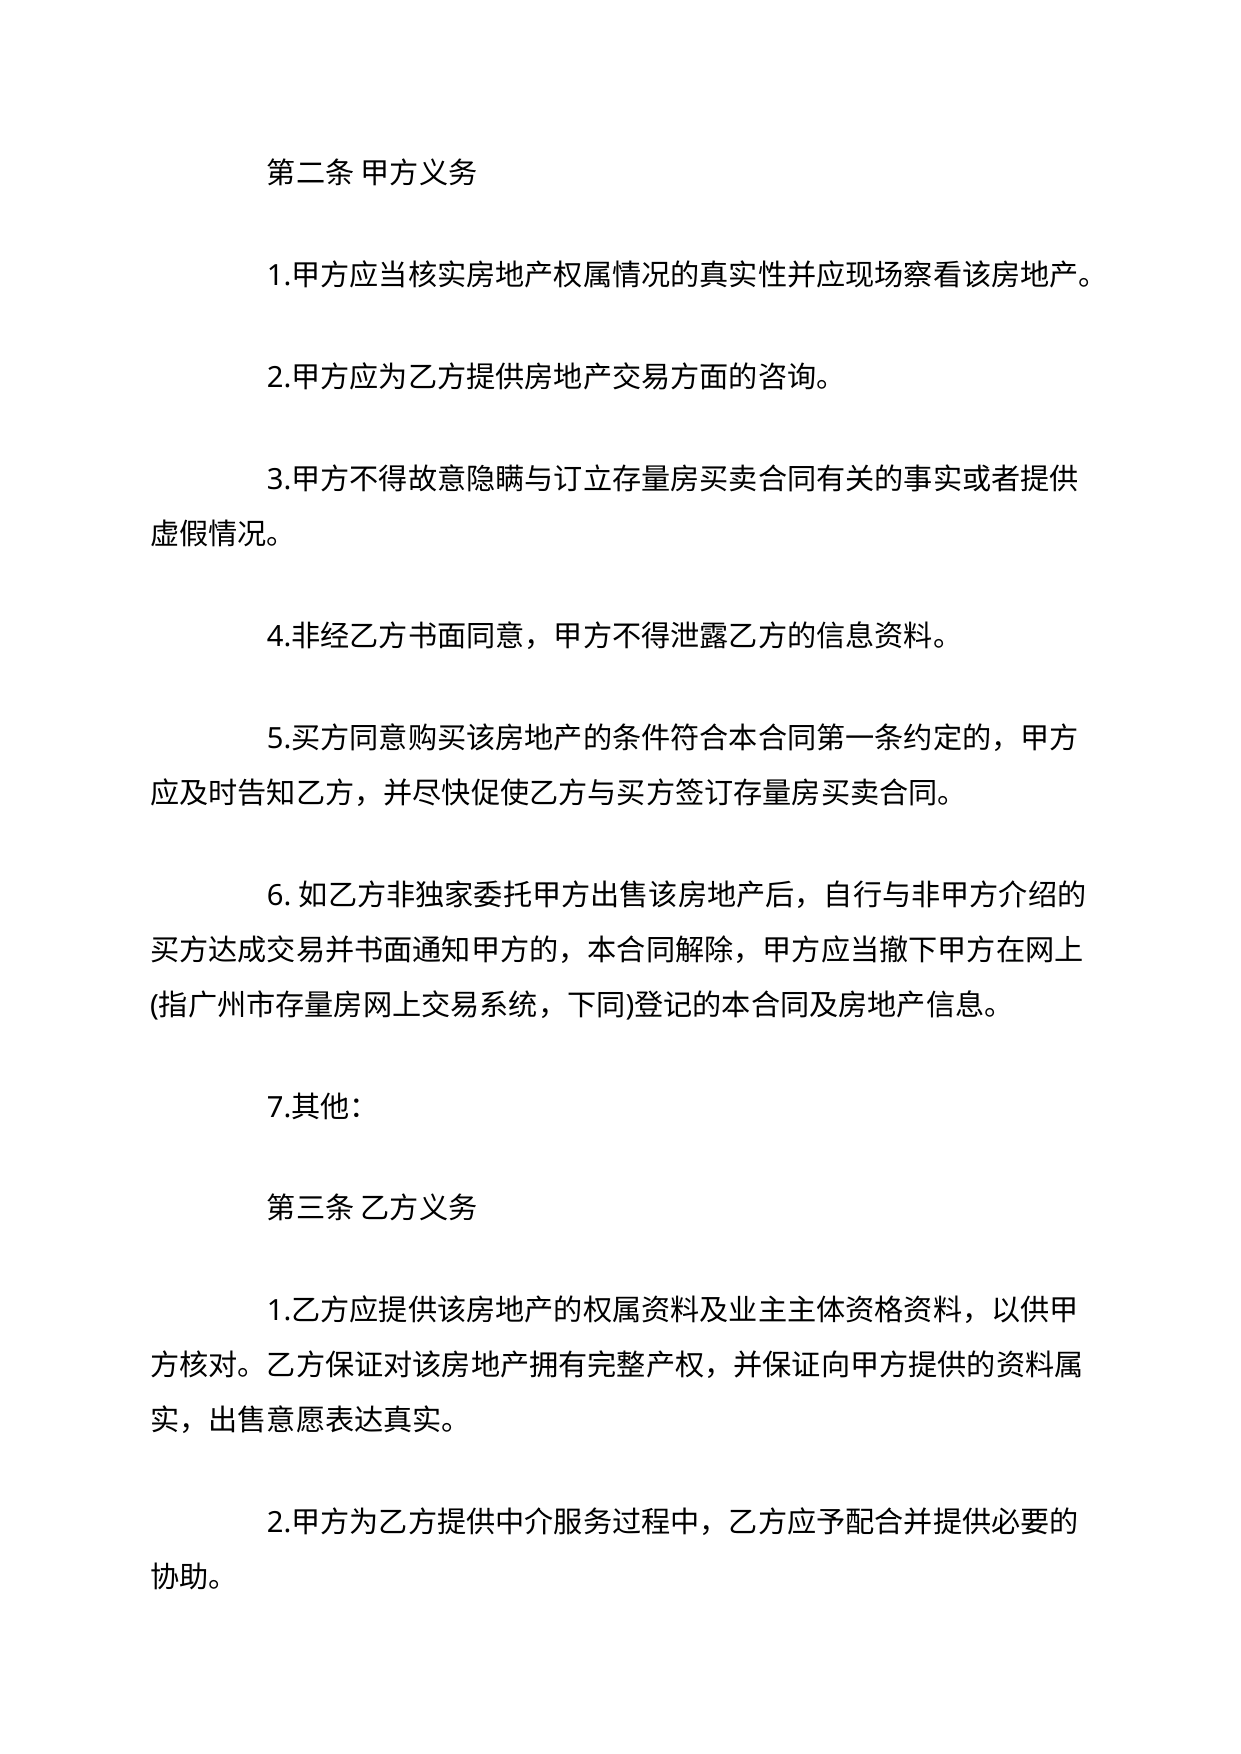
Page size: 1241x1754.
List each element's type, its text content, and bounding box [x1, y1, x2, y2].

text 2.甲方应为乙方提供房地产交易方面的咨询。 [150, 354, 1090, 396]
text 5.买方同意购买该房地产的条件符合本合同第一条约定的，甲方应及时告知乙方，并尽快促使乙方与买方签订存量房买卖合同。 [150, 714, 1090, 812]
text 第二条 甲方义务 [150, 150, 1090, 192]
text 4.非经乙方书面同意，甲方不得泄露乙方的信息资料。 [150, 612, 1090, 655]
text 1.乙方应提供该房地产的权属资料及业主主体资格资料，以供甲方核对。乙方保证对该房地产拥有完整产权，并保证向甲方提供的资料属实，出售意愿表达真实。 [150, 1287, 1090, 1439]
text 3.甲方不得故意隐瞒与订立存量房买卖合同有关的事实或者提供虚假情况。 [150, 456, 1090, 553]
text 1.甲方应当核实房地产权属情况的真实性并应现场察看该房地产。 [150, 252, 1090, 294]
text 6. 如乙方非独家委托甲方出售该房地产后，自行与非甲方介绍的买方达成交易并书面通知甲方的，本合同解除，甲方应当撤下甲方在网上(指广州市存量房网上交易系统，下同)登记的本合同及房地产信息。 [150, 871, 1090, 1023]
text 第三条 乙方义务 [150, 1185, 1090, 1227]
text 2.甲方为乙方提供中介服务过程中，乙方应予配合并提供必要的协助。 [150, 1498, 1090, 1596]
text 7.其他： [150, 1083, 1090, 1126]
